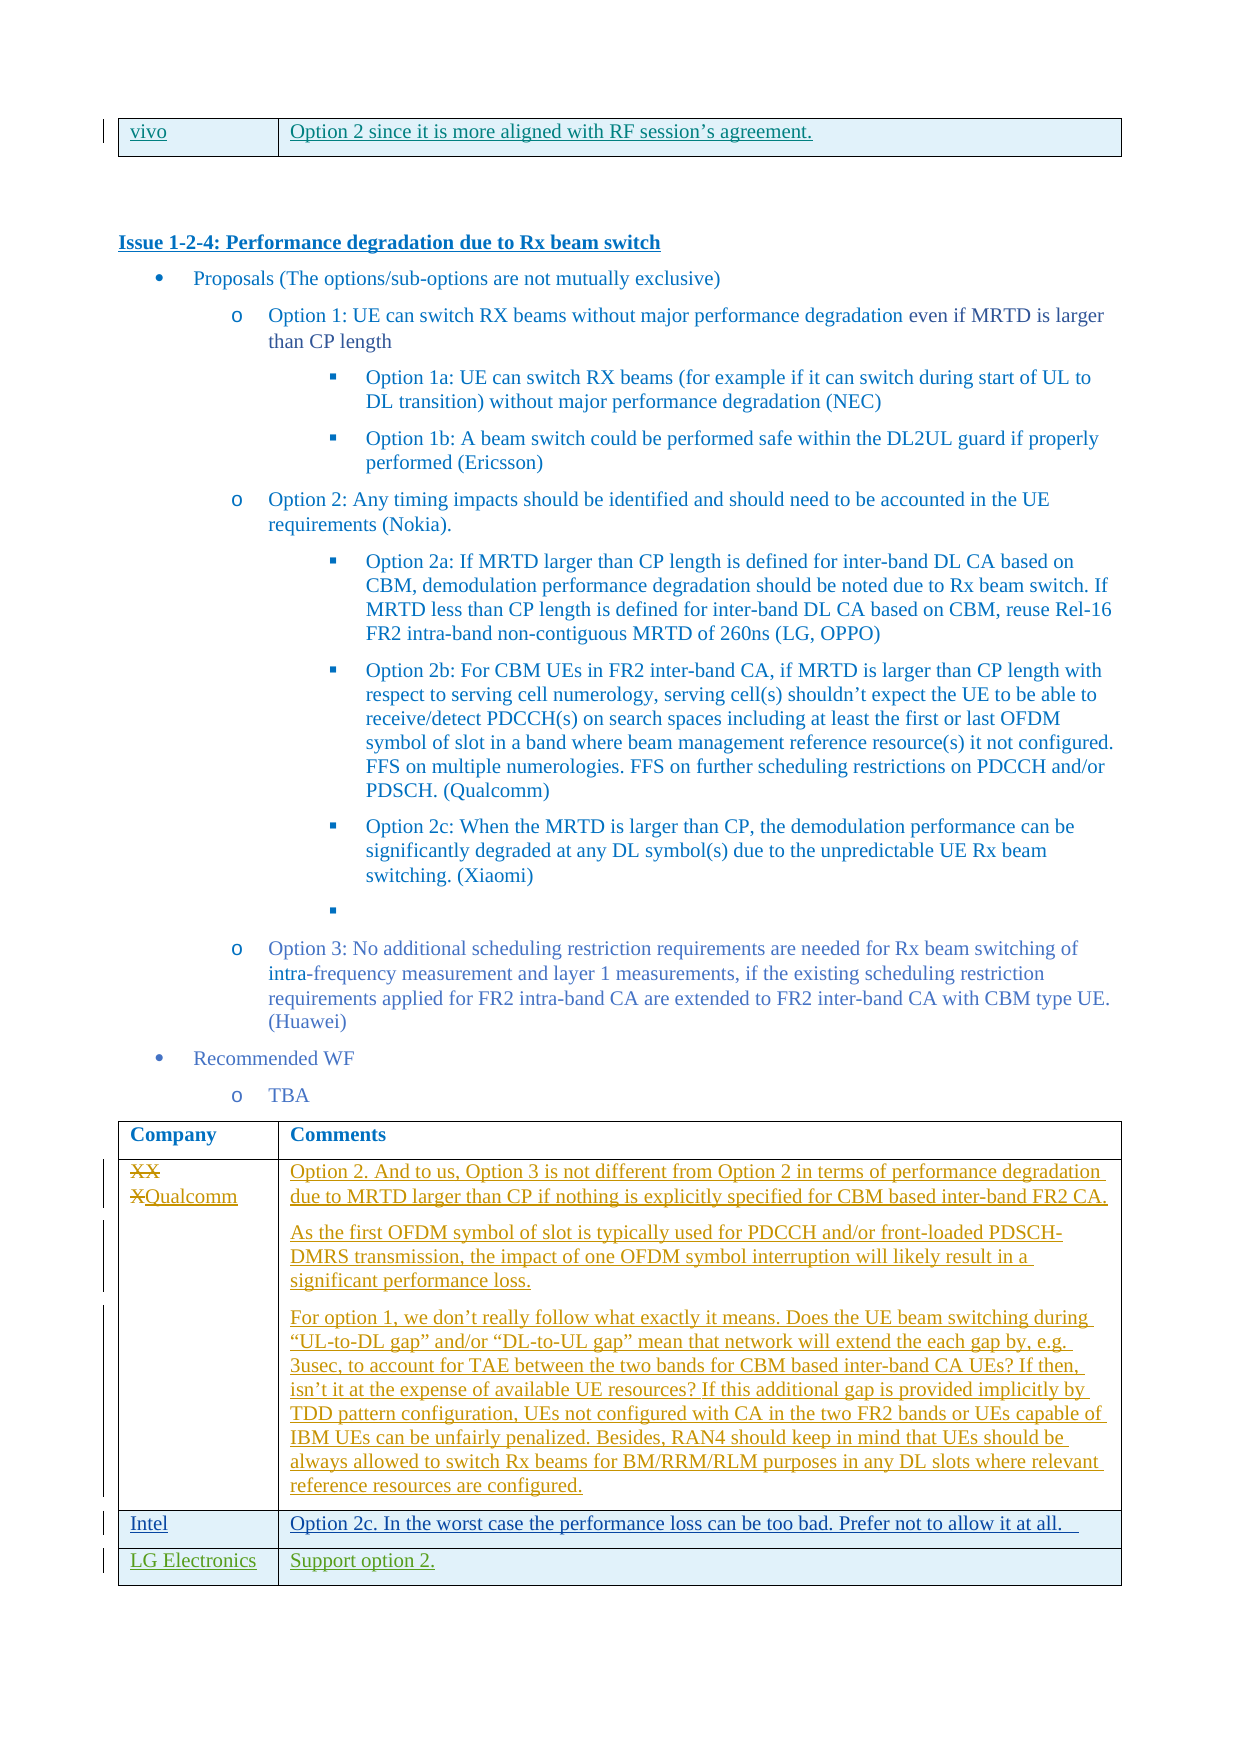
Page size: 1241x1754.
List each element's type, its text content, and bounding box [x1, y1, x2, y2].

list Option 2c: When the MRTD is larger than CP, the demodulation performance can be significantly degraded at any DL symbol(s) due to the unpredictable UE Rx beam switching. (Xiaomi) [328, 814, 1122, 887]
list Proposals (The options/sub-options are not mutually exclusive) [156, 266, 1122, 290]
list Option 2a: If MRTD larger than CP length is defined for inter-band DL CA based on CBM, demodulation performance degradation should be noted due to Rx beam switch. If MRTD less than CP length is defined for inter-band DL CA based on CBM, reuse Rel-16 FR2 intra-band non-contiguous MRTD of 260ns (LG, OPPO) [328, 549, 1122, 645]
table_cell [279, 1160, 1121, 1510]
list Option 2: Any timing impacts should be identified and should need to be accounted in the UE requirements (Nokia). [231, 486, 1122, 536]
text Issue 1-2-4: Performance degradation due to Rx beam switch [118, 230, 1122, 254]
table_header Company [119, 1122, 278, 1158]
table_cell [119, 1160, 278, 1510]
list Recommended WF [156, 1046, 1122, 1070]
list Option 1: UE can switch RX beams without major performance degradation even if MRTD is larger than CP length [231, 303, 1122, 353]
list TBA [231, 1083, 1122, 1108]
table_header Comments [279, 1122, 1121, 1158]
list Option 2b: For CBM UEs in FR2 inter-band CA, if MRTD is larger than CP length with respect to serving cell numerology, serving cell(s) shouldn’t expect the UE to be able to receive/detect PDCCH(s) on search spaces including at least the first or last OFDM symbol of slot in a band where beam management reference resource(s) it not configured. FFS on multiple numerologies. FFS on further scheduling restrictions on PDCCH and/or PDSCH. (Qualcomm) [328, 657, 1122, 802]
list Option 3: No additional scheduling restriction requirements are needed for Rx beam switching of intra-frequency measurement and layer 1 measurements, if the existing scheduling restriction requirements applied for FR2 intra-band CA are extended to FR2 inter-band CA with CBM type UE. (Huawei) [231, 936, 1122, 1033]
list Option 1b: A beam switch could be performed safe within the DL2UL guard if properly performed (Ericsson) [328, 426, 1122, 474]
list Option 1a: UE can switch RX beams (for example if it can switch during start of UL to DL transition) without major performance degradation (NEC) [328, 365, 1122, 413]
